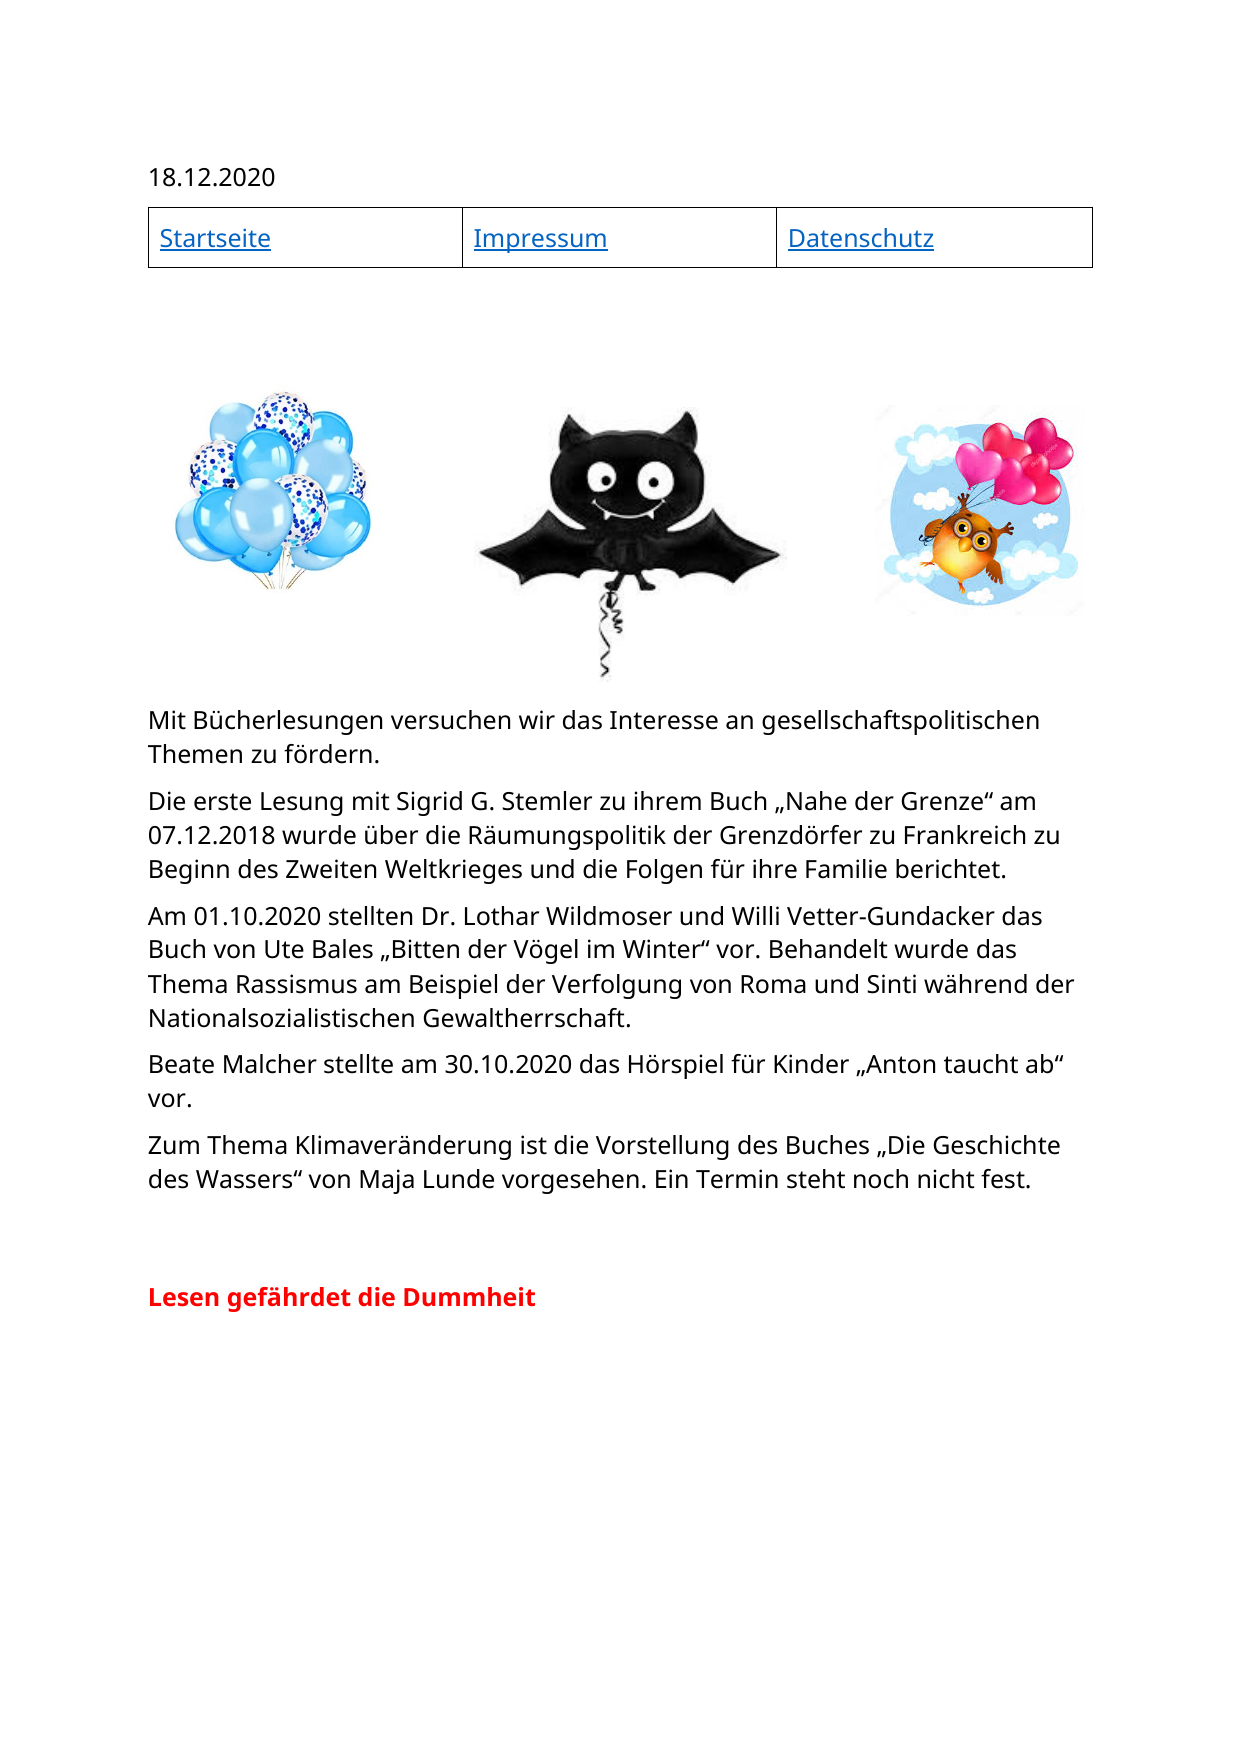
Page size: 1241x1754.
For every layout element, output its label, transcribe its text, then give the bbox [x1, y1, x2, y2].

table_header Impressum [463, 208, 776, 267]
text Lesen gefährdet die Dummheit [148, 1280, 1093, 1314]
text Am 01.10.2020 stellten Dr. Lothar Wildmoser und Willi Vetter-Gundacker das Buch von Ute Bales „Bitten der Vögel im Winter“ vor. Behandelt wurde das Thema Rassismus am Beispiel der Verfolgung von Roma und Sinti während der Nationalsozialistischen Gewaltherrschaft. [148, 898, 1093, 1034]
text Mit Bücherlesungen versuchen wir das Interesse an gesellschaftspolitischen Themen zu fördern. [148, 703, 1093, 771]
text Beate Malcher stellte am 30.10.2020 das Hörspiel für Kinder „Anton taucht ab“ vor. [148, 1047, 1093, 1115]
text Zum Thema Klimaveränderung ist die Vorstellung des Buches „Die Geschichte des Wassers“ von Maja Lunde vorgesehen. Ein Termin steht noch nicht fest. [148, 1127, 1093, 1196]
table_header Datenschutz [777, 208, 1092, 267]
text 18.12.2020 [148, 160, 1093, 194]
picture [875, 405, 1085, 616]
text Die erste Lesung mit Sigrid G. Stemler zu ihrem Buch „Nahe der Grenze“ am 07.12.2018 wurde über die Räumungspolitik der Grenzdörfer zu Frankreich zu Beginn des Zweiten Weltkrieges und die Folgen für ihre Familie berichtet. [148, 783, 1093, 886]
table_header Startseite [149, 208, 462, 267]
picture [167, 385, 375, 594]
picture [474, 407, 787, 682]
